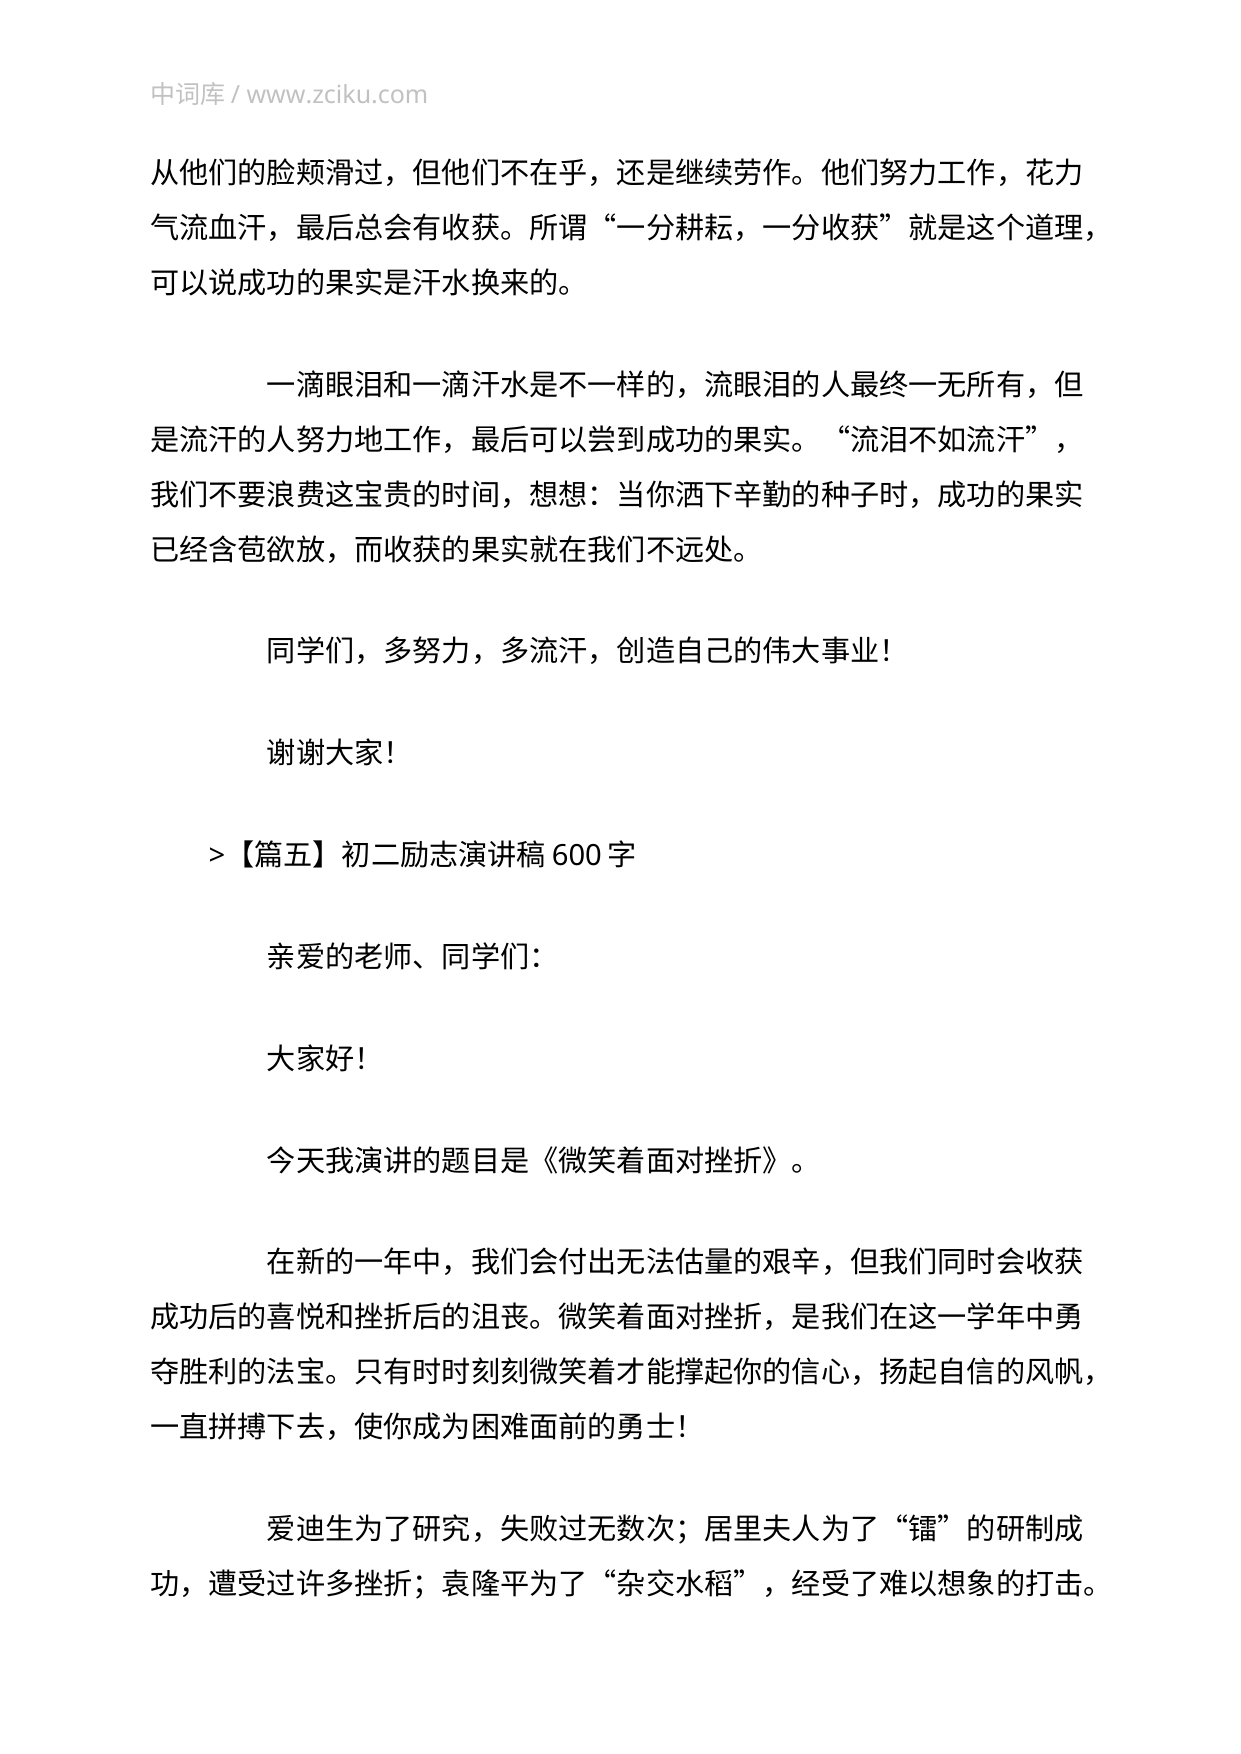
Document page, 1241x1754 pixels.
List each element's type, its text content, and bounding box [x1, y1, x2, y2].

text 大家好！ [150, 1035, 1090, 1078]
text 今天我演讲的题目是《微笑着面对挫折》。 [150, 1137, 1090, 1179]
text 一滴眼泪和一滴汗水是不一样的，流眼泪的人最终一无所有，但是流汗的人努力地工作，最后可以尝到成功的果实。“流泪不如流汗”，我们不要浪费这宝贵的时间，想想：当你洒下辛勤的种子时，成功的果实已经含苞欲放，而收获的果实就在我们不远处。 [150, 362, 1090, 568]
text 在新的一年中，我们会付出无法估量的艰辛，但我们同时会收获成功后的喜悦和挫折后的沮丧。微笑着面对挫折，是我们在这一学年中勇夺胜利的法宝。只有时时刻刻微笑着才能撑起你的信心，扬起自信的风帆，一直拼搏下去，使你成为困难面前的勇士！ [150, 1239, 1090, 1446]
text >【篇五】初二励志演讲稿600字 [150, 832, 1090, 874]
text 同学们，多努力，多流汗，创造自己的伟大事业！ [150, 628, 1090, 670]
text 亲爱的老师、同学们： [150, 933, 1090, 976]
text 谢谢大家！ [150, 730, 1090, 772]
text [150, 150, 1090, 302]
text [150, 1505, 1090, 1602]
